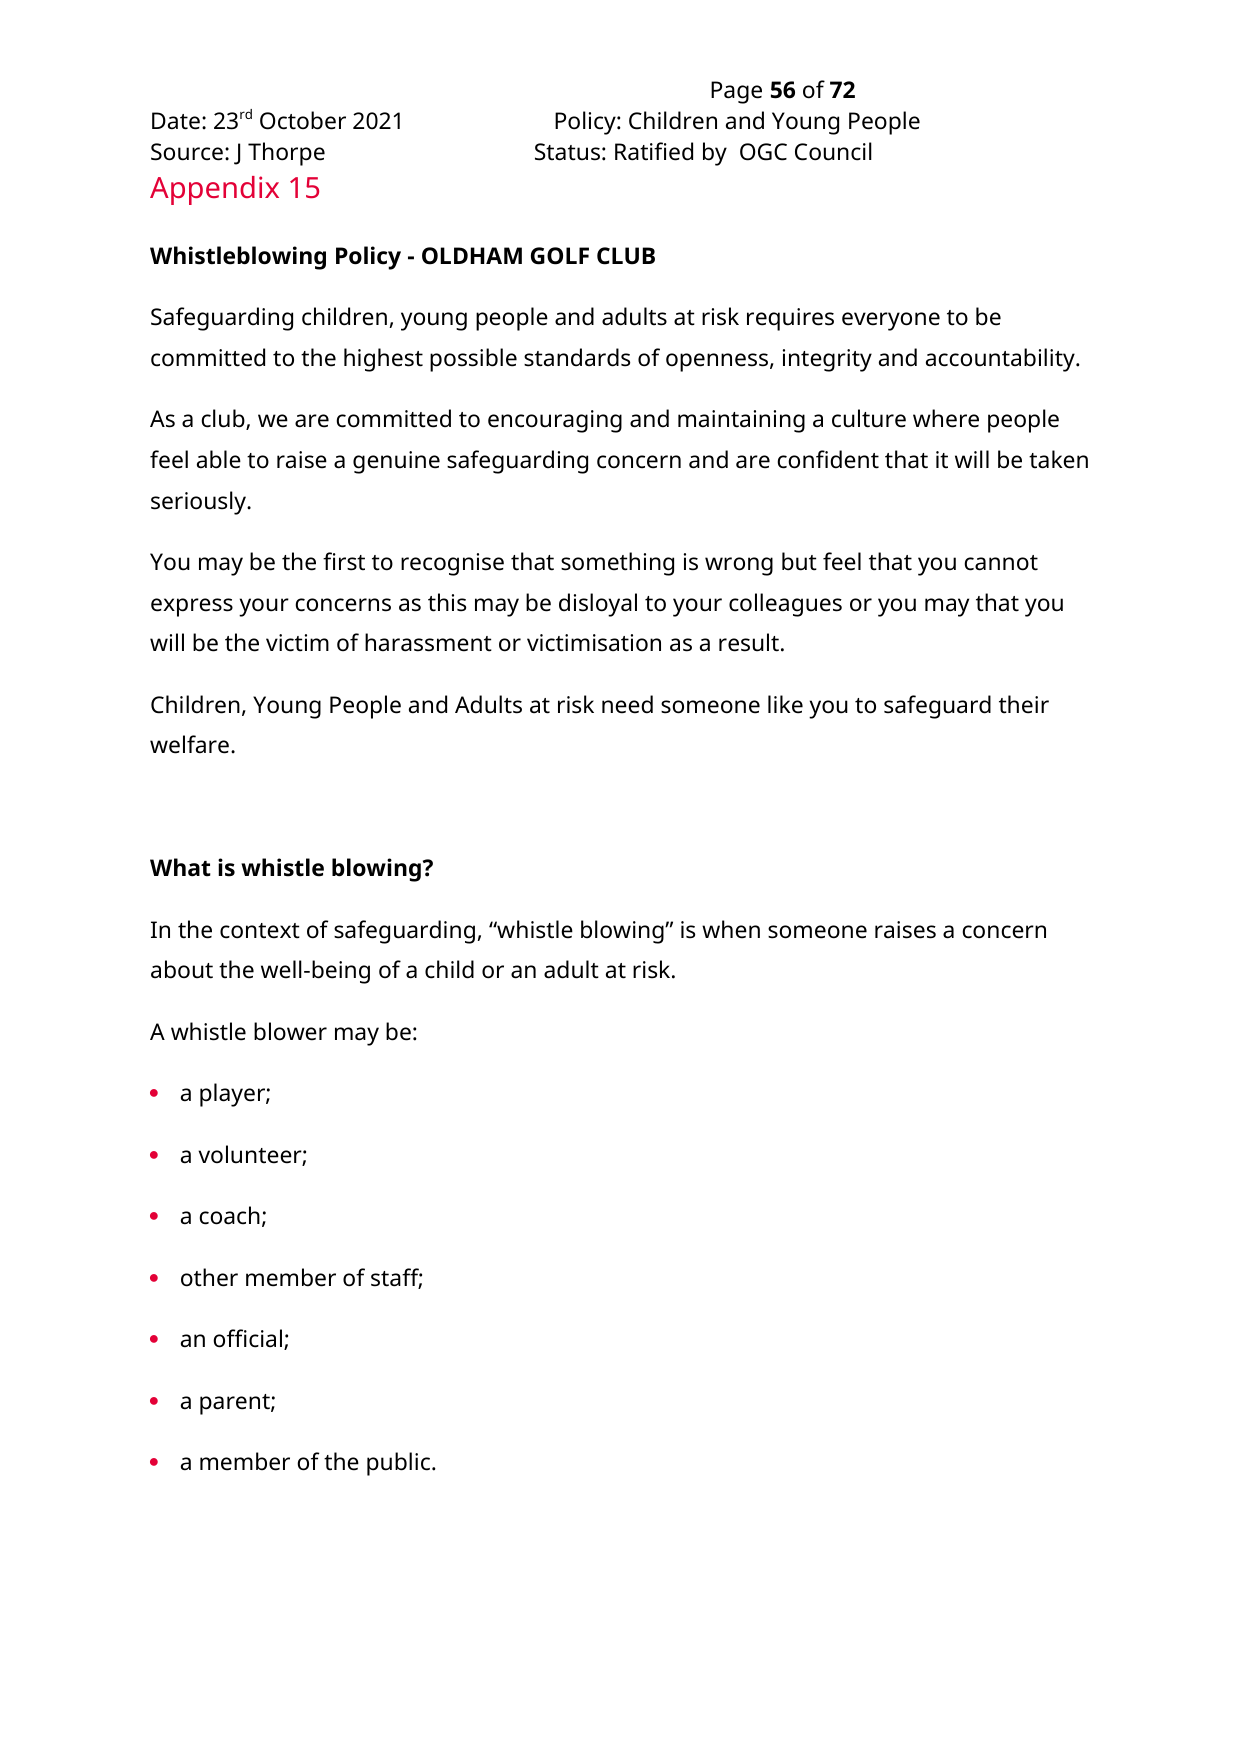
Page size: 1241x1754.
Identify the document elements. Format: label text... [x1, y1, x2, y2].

text Children, Young People and Adults at risk need someone like you to safeguard their welfare. [150, 689, 1090, 761]
subtitle Appendix 15 [150, 167, 1090, 207]
text In the context of safeguarding, “whistle blowing” is when someone raises a concern about the well-being of a child or an adult at risk. [150, 914, 1090, 986]
text You may be the first to recognise that something is wrong but feel that you cannot express your concerns as this may be disloyal to your colleagues or you may that you will be the victim of harassment or victimisation as a result. [150, 546, 1090, 659]
list a player; [150, 1077, 1090, 1109]
list a volunteer; [150, 1139, 1090, 1170]
list other member of staff; [150, 1262, 1090, 1293]
text Safeguarding children, young people and adults at risk requires everyone to be committed to the highest possible standards of openness, integrity and accountability. [150, 301, 1090, 373]
text Whistleblowing Policy - OLDHAM GOLF CLUB [150, 240, 1090, 271]
text What is whistle blowing? [150, 852, 1090, 884]
list a parent; [150, 1385, 1090, 1416]
list an official; [150, 1323, 1090, 1354]
list a coach; [150, 1200, 1090, 1232]
text As a club, we are committed to encouraging and maintaining a culture where people feel able to raise a genuine safeguarding concern and are confident that it will be taken seriously. [150, 403, 1090, 516]
text A whistle blower may be: [150, 1016, 1090, 1047]
list a member of the public. [150, 1446, 1090, 1477]
